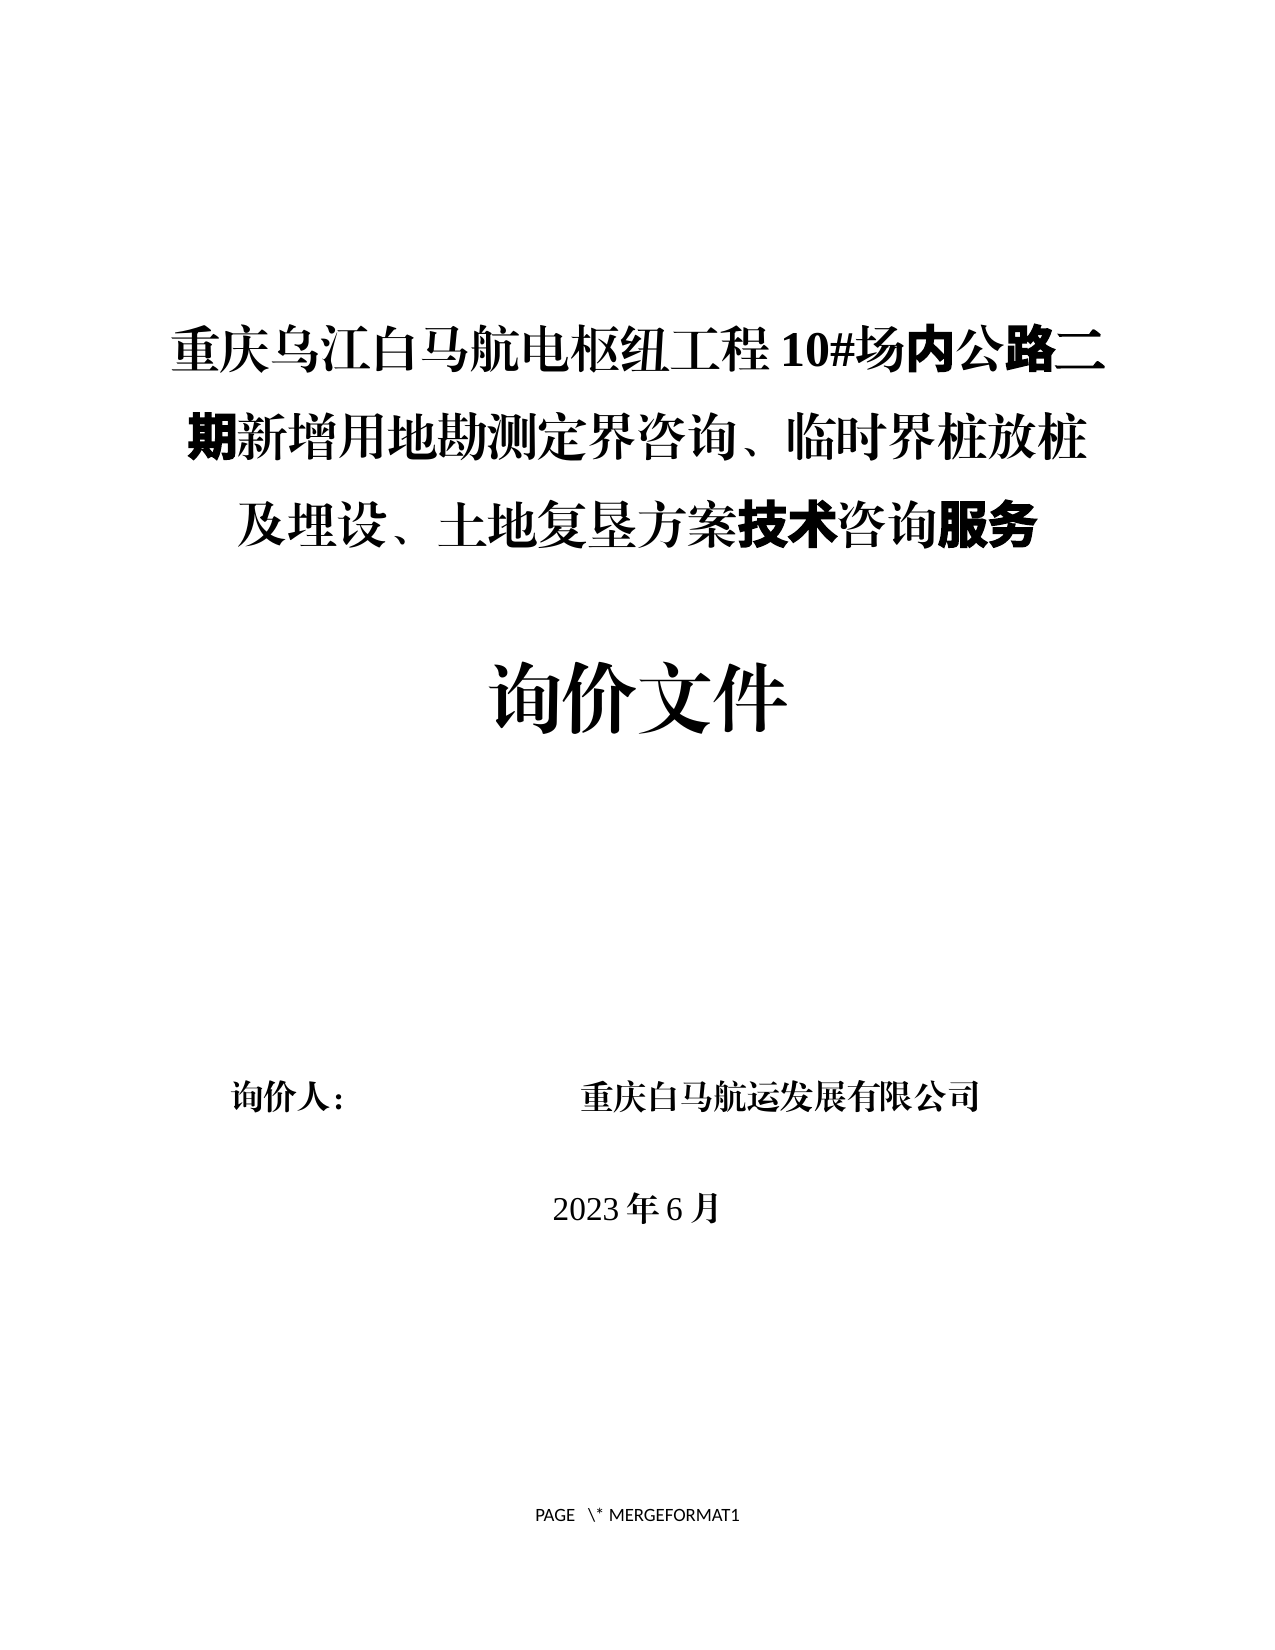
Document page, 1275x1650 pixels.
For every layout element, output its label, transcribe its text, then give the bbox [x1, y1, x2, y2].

table_header 询价人： [154, 1079, 439, 1131]
table_header 重庆白马航运发展有限公司 [439, 1079, 1121, 1131]
text 询价文件 [165, 659, 1109, 747]
text 2023年6月 [165, 1189, 1109, 1230]
text 重庆乌江白马航电枢纽工程10#场内公路二期新增用地勘测定界咨询、临时界桩放桩及埋设、土地复垦方案技术咨询服务 [165, 320, 1109, 558]
